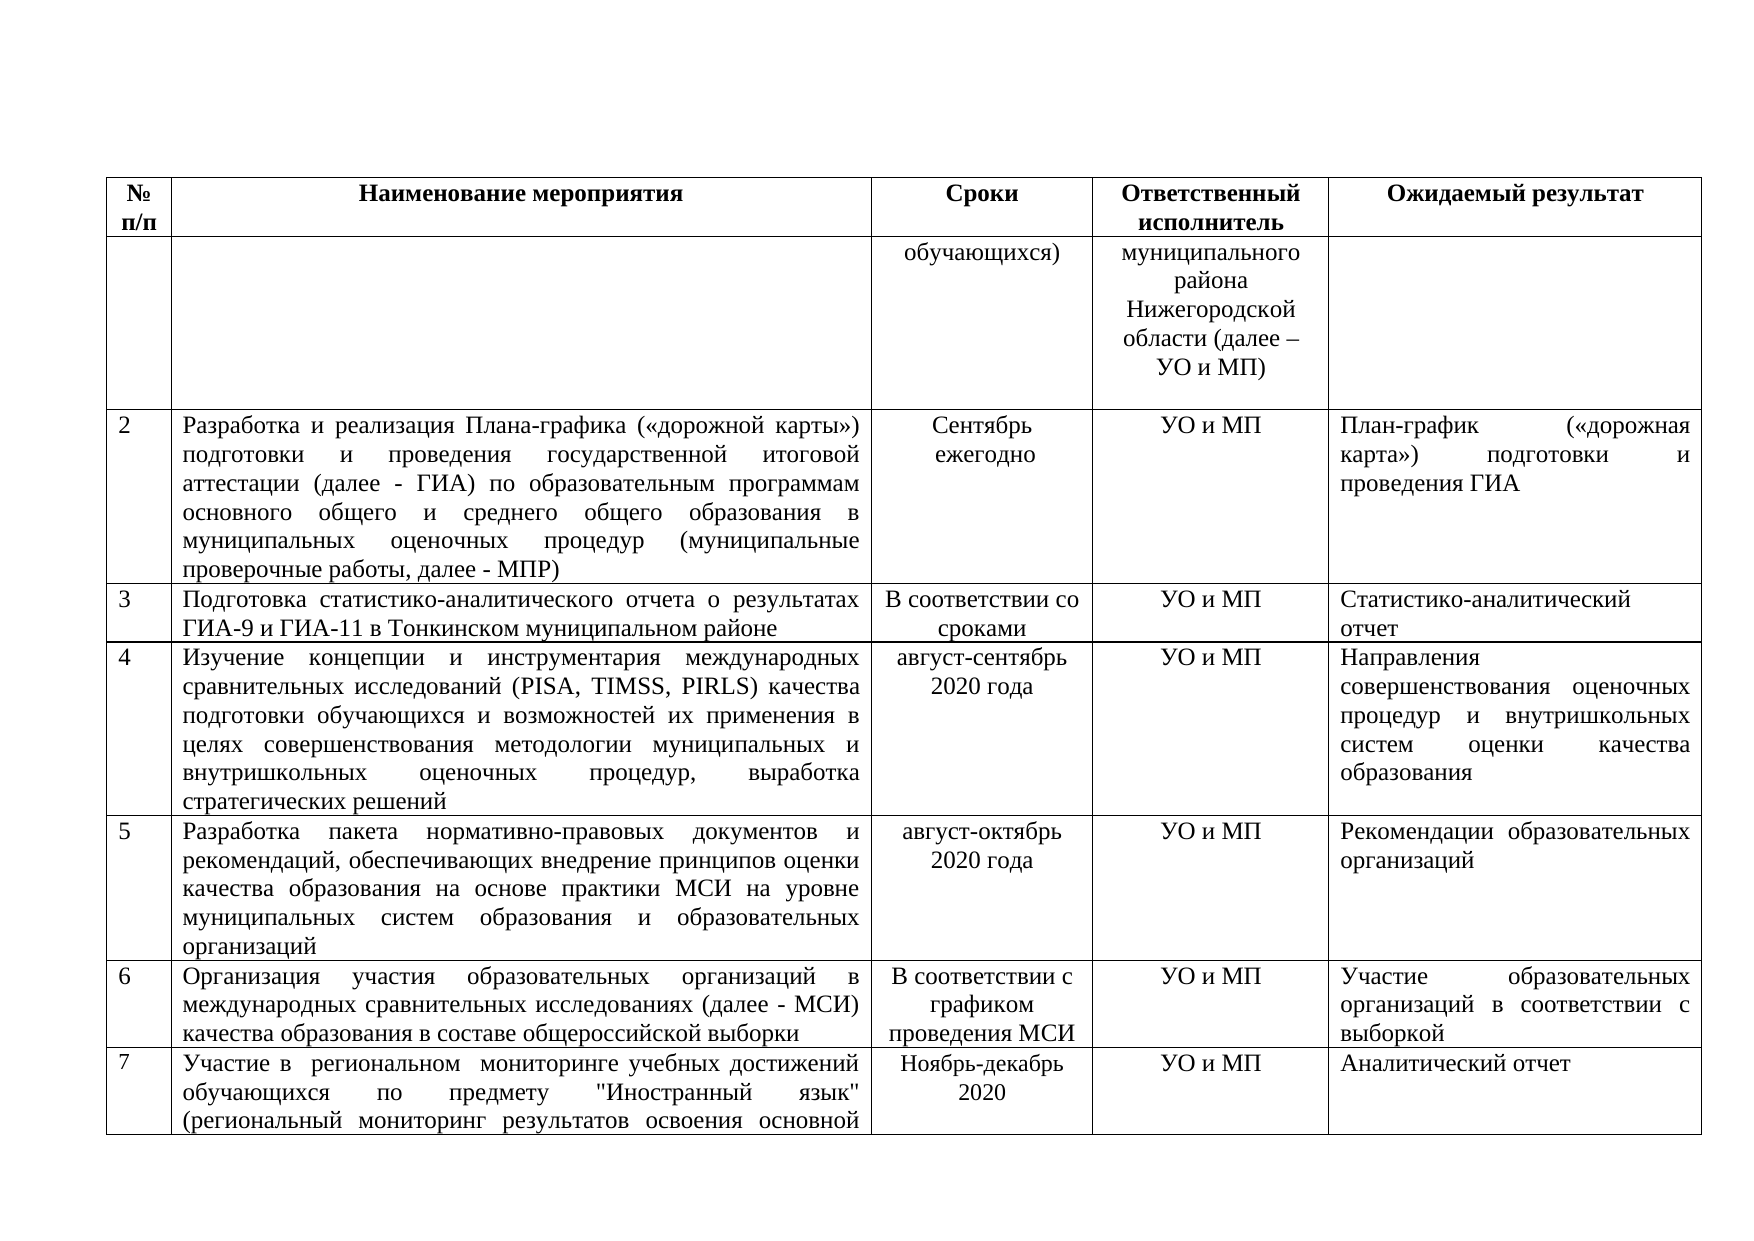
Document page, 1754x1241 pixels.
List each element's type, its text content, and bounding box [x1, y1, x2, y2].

table_cell Организация участия образовательных организаций в международных сравнительных исследованиях (далее - МСИ) качества образования в составе общероссийской выборки [172, 961, 871, 1047]
table_cell План-график («дорожная карта») подготовки и проведения ГИА [1329, 410, 1701, 583]
table_cell Рекомендации образовательных организаций [1329, 816, 1701, 960]
table_cell август-сентябрь 2020 года [872, 643, 1092, 815]
table_cell Статистико-аналитический отчет [1329, 584, 1701, 641]
table_header Сроки [872, 178, 1092, 236]
table_cell Подготовка статистико-аналитического отчета о результатах ГИА-9 и ГИА-11 в Тонкинском муниципальном районе [172, 584, 871, 641]
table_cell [172, 237, 871, 409]
table_cell УО и МП [1093, 1048, 1328, 1134]
table_cell Направления совершенствования оценочных процедур и внутришкольных систем оценки качества образования [1329, 643, 1701, 815]
table_header Наименование мероприятия [172, 178, 871, 236]
table_cell 2 [107, 410, 171, 583]
table_cell УО и МП [1093, 410, 1328, 583]
table_cell 6 [107, 961, 171, 1047]
table_cell 5 [107, 816, 171, 960]
table_cell 3 [107, 584, 171, 641]
table_cell 4 [107, 643, 171, 815]
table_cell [172, 1048, 871, 1134]
table_cell 7 [107, 1048, 171, 1134]
table_cell УО и МП [1093, 643, 1328, 815]
table_cell август-октябрь 2020 года [872, 816, 1092, 960]
table_cell Аналитический отчет [1329, 1048, 1701, 1134]
table_cell Ноябрь-декабрь 2020 [872, 1048, 1092, 1134]
table_cell Участие образовательных организаций в соответствии с выборкой [1329, 961, 1701, 1047]
table_cell В соответствии с графиком проведения МСИ [872, 961, 1092, 1047]
table_cell Изучение концепции и инструментария международных сравнительных исследований (PISA, TIMSS, PIRLS) качества подготовки обучающихся и возможностей их применения в целях совершенствования методологии муниципальных и внутришкольных оценочных процедур, выработка стратегических решений [172, 643, 871, 815]
table_header Ожидаемый результат [1329, 178, 1701, 236]
table_header № п/п [107, 178, 171, 236]
table_cell Разработка пакета нормативно-правовых документов и рекомендаций, обеспечивающих внедрение принципов оценки качества образования на основе практики МСИ на уровне муниципальных систем образования и образовательных организаций [172, 816, 871, 960]
table_header Ответственный исполнитель [1093, 178, 1328, 236]
table_cell В соответствии со сроками [872, 584, 1092, 641]
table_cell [1093, 237, 1328, 409]
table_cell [872, 237, 1092, 409]
table_cell УО и МП [1093, 816, 1328, 960]
table_cell УО и МП [1093, 961, 1328, 1047]
table_cell УО и МП [1093, 584, 1328, 641]
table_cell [1329, 237, 1701, 409]
table_cell Разработка и реализация Плана-графика («дорожной карты») подготовки и проведения государственной итоговой аттестации (далее - ГИА) по образовательным программам основного общего и среднего общего образования в муниципальных оценочных процедур (муниципальные проверочные работы, далее - МПР) [172, 410, 871, 583]
table_cell Сентябрь ежегодно [872, 410, 1092, 583]
table_cell 1 [107, 237, 171, 409]
